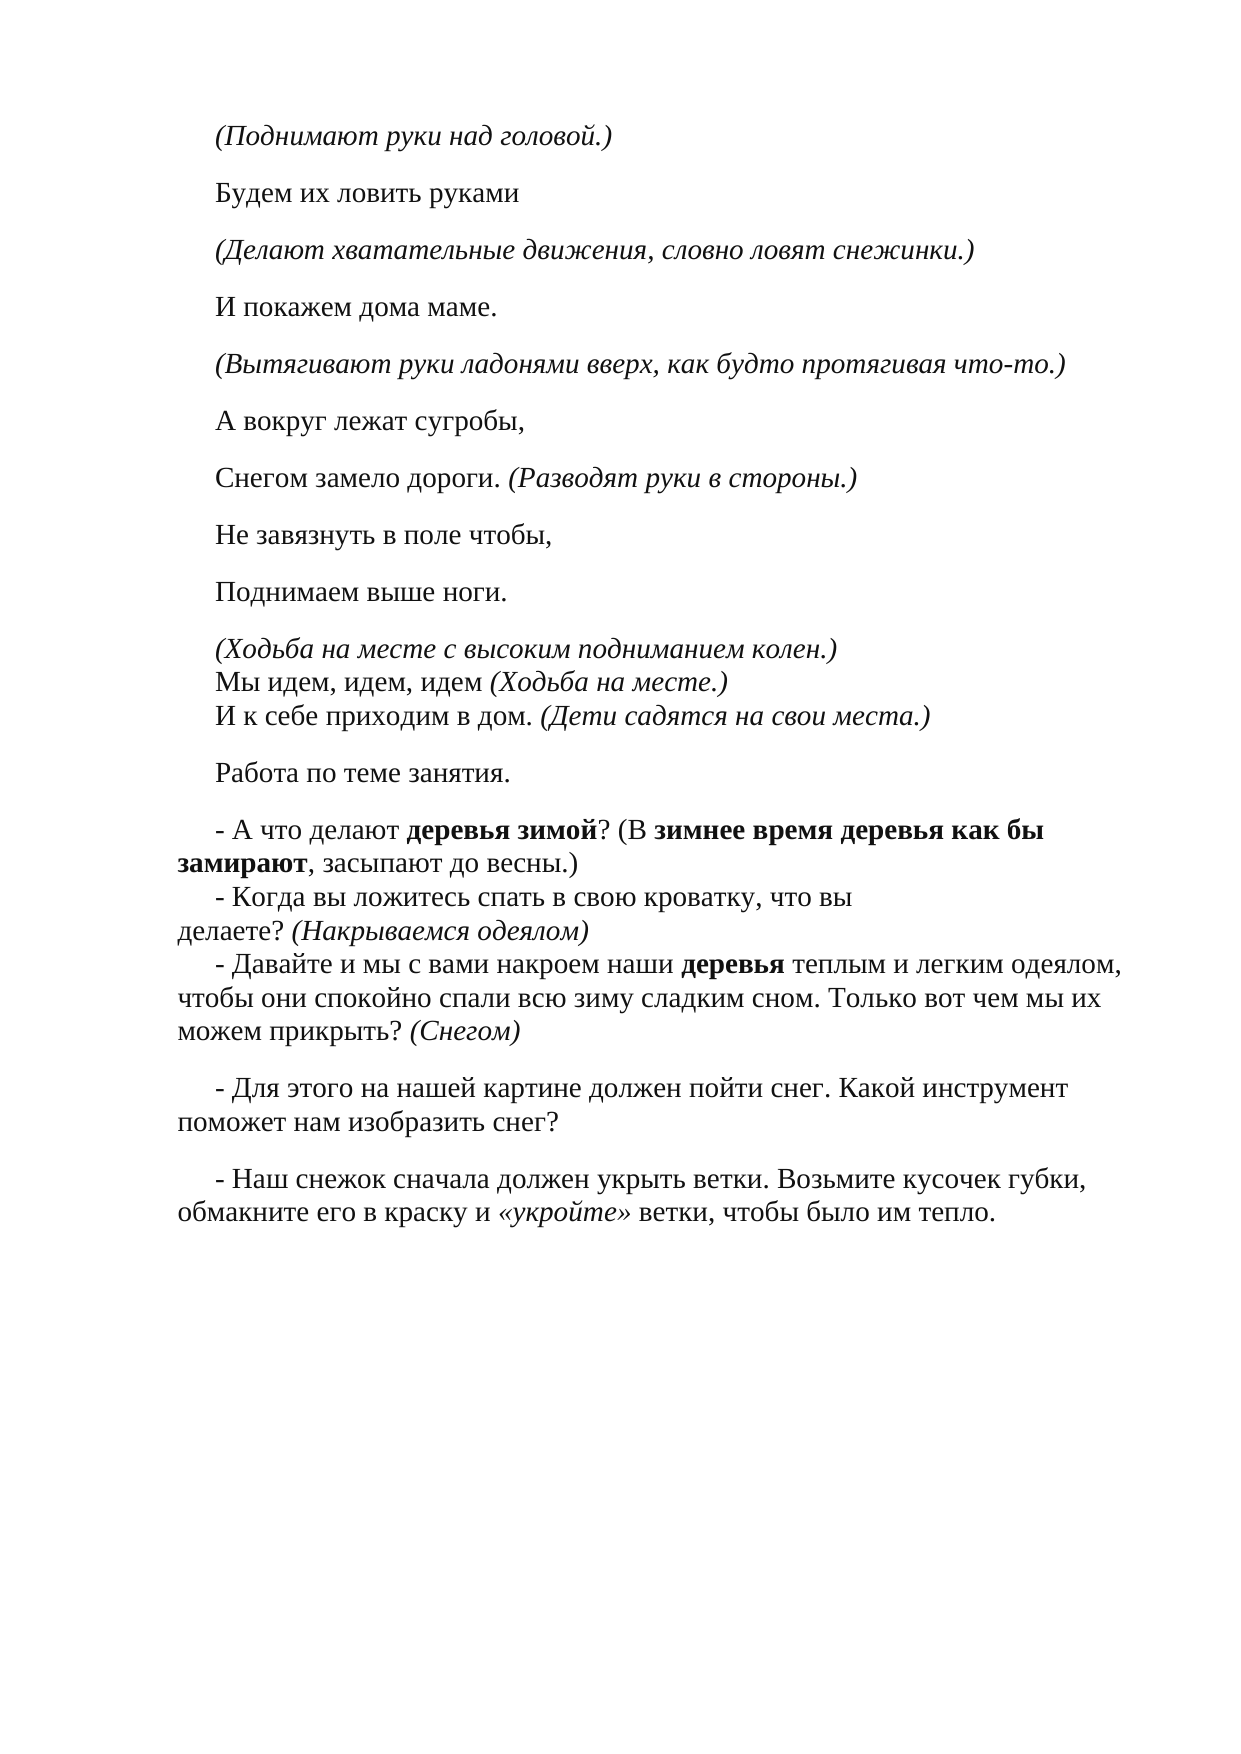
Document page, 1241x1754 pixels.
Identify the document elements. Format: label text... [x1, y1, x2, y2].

text - Наш снежок сначала должен укрыть ветки. Возьмите кусочек губки, обмакните его в краску и «укройте» ветки, чтобы было им тепло. [177, 1161, 1152, 1228]
text - А что делают деревья зимой? (В зимнее время деревья как бы замирают, засыпают до весны.) [177, 812, 1152, 879]
text Снегом замело дороги. (Разводят руки в стороны.) [177, 460, 1152, 493]
text - Для этого на нашей картине должен пойти снег. Какой инструмент поможет нам изобразить снег? [177, 1070, 1152, 1137]
text (Поднимают руки над головой.) [177, 118, 1152, 152]
text (Ходьба на месте с высоким подниманием колен.) [177, 631, 1152, 664]
text А вокруг лежат сугробы, [177, 403, 1152, 437]
text - Давайте и мы с вами накроем наши деревья теплым и легким одеялом, чтобы они спокойно спали всю зиму сладким сном. Только вот чем мы их можем прикрыть? (Снегом) [177, 946, 1152, 1047]
text И к себе приходим в дом. (Дети садятся на свои места.) [177, 698, 1152, 732]
text Работа по теме занятия. [177, 755, 1152, 788]
text (Вытягивают руки ладонями вверх, как будто протягивая что-то.) [177, 346, 1152, 379]
text Поднимаем выше ноги. [177, 574, 1152, 607]
text - Когда вы ложитесь спать в свою кроватку, что вы делаете? (Накрываемся одеялом) [177, 879, 1152, 946]
text Будем их ловить руками [177, 175, 1152, 209]
text Не завязнуть в поле чтобы, [177, 517, 1152, 551]
text Мы идем, идем, идем (Ходьба на месте.) [177, 664, 1152, 698]
text (Делают хватательные движения, словно ловят снежинки.) [177, 232, 1152, 266]
text И покажем дома маме. [177, 289, 1152, 323]
